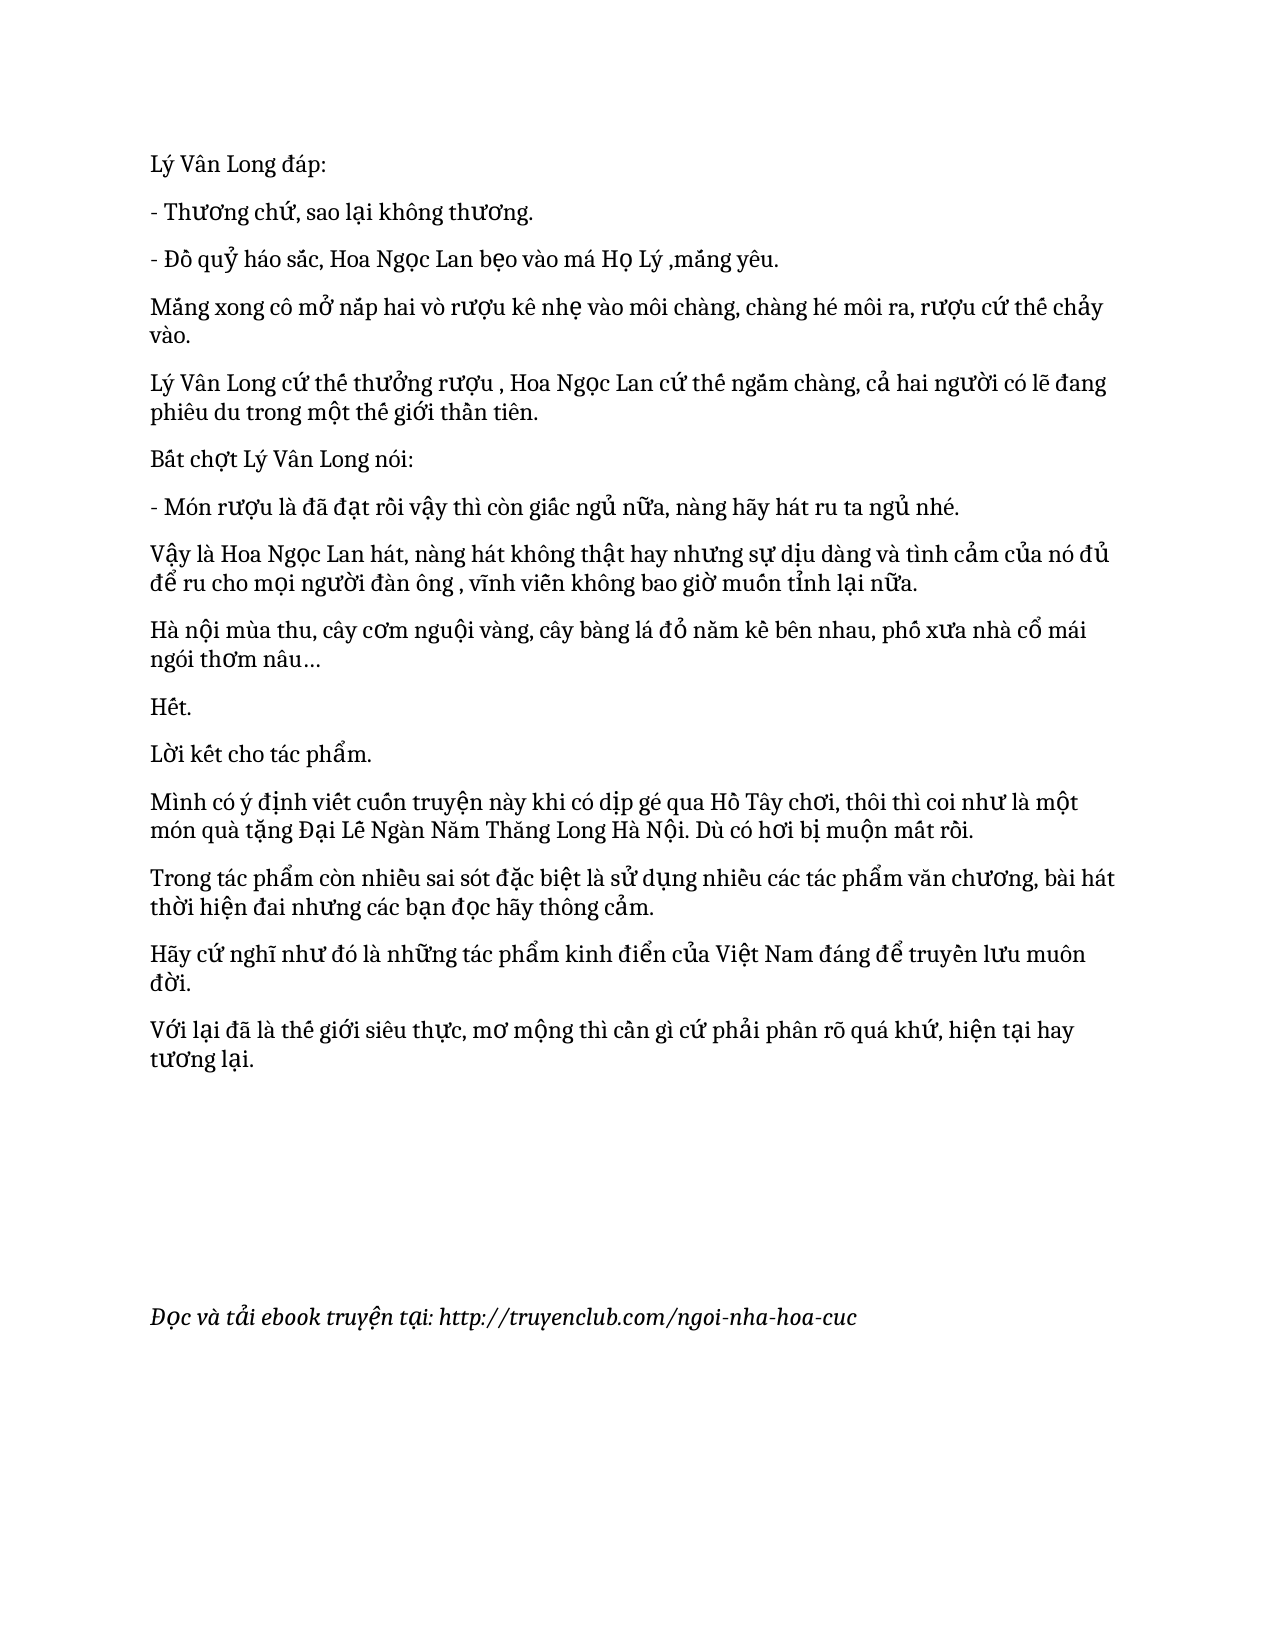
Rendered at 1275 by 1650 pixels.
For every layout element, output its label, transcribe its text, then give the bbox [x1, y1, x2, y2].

text Hãy cứ nghĩ như đó là những tác phẩm kinh điển của Việt Nam đáng để truyền lưu muôn đời. [150, 940, 1125, 997]
text - Thương chứ, sao lại không thương. [150, 197, 1125, 226]
text Lý Vân Long cứ thế thưởng rượu , Hoa Ngọc Lan cứ thế ngắm chàng, cả hai người có lẽ đang phiêu du trong một thế giới thần tiên. [150, 369, 1125, 426]
text Hà nội mùa thu, cây cơm nguội vàng, cây bàng lá đỏ nằm kề bên nhau, phố xưa nhà cổ mái ngói thơm nâu… [150, 616, 1125, 674]
text Mình có ý định viết cuốn truyện này khi có dịp gé qua Hồ Tây chơi, thôi thì coi như là một món quà tặng Đại Lễ Ngàn Năm Thăng Long Hà Nội. Dù có hơi bị muộn mất rồi. [150, 787, 1125, 845]
text Đọc và tải ebook truyện tại: http://truyenclub.com/ngoi-nha-hoa-cuc [150, 1302, 1125, 1331]
text Trong tác phẩm còn nhiều sai sót đặc biệt là sử dụng nhiều các tác phẩm văn chương, bài hát thời hiện đai nhưng các bạn đọc hãy thông cảm. [150, 864, 1125, 921]
text - Đồ quỷ háo sắc, Hoa Ngọc Lan bẹo vào má Họ Lý ,mắng yêu. [150, 245, 1125, 274]
text Mắng xong cô mở nắp hai vò rượu kê nhẹ vào môi chàng, chàng hé môi ra, rượu cứ thế chảy vào. [150, 292, 1125, 350]
text - Món rượu là đã đạt rồi vậy thì còn giấc ngủ nữa, nàng hãy hát ru ta ngủ nhé. [150, 492, 1125, 521]
text Lời kết cho tác phẩm. [150, 740, 1125, 769]
text Bất chợt Lý Vân Long nói: [150, 445, 1125, 474]
text Với lại đã là thế giới siêu thực, mơ mộng thì cần gì cứ phải phân rõ quá khứ, hiện tại hay tương lại. [150, 1016, 1125, 1074]
text Vậy là Hoa Ngọc Lan hát, nàng hát không thật hay nhưng sự dịu dàng và tình cảm của nó đủ để ru cho mọi người đàn ông , vĩnh viễn không bao giờ muốn tỉnh lại nữa. [150, 540, 1125, 597]
text Hết. [150, 692, 1125, 721]
text Lý Vân Long đáp: [150, 150, 1125, 179]
